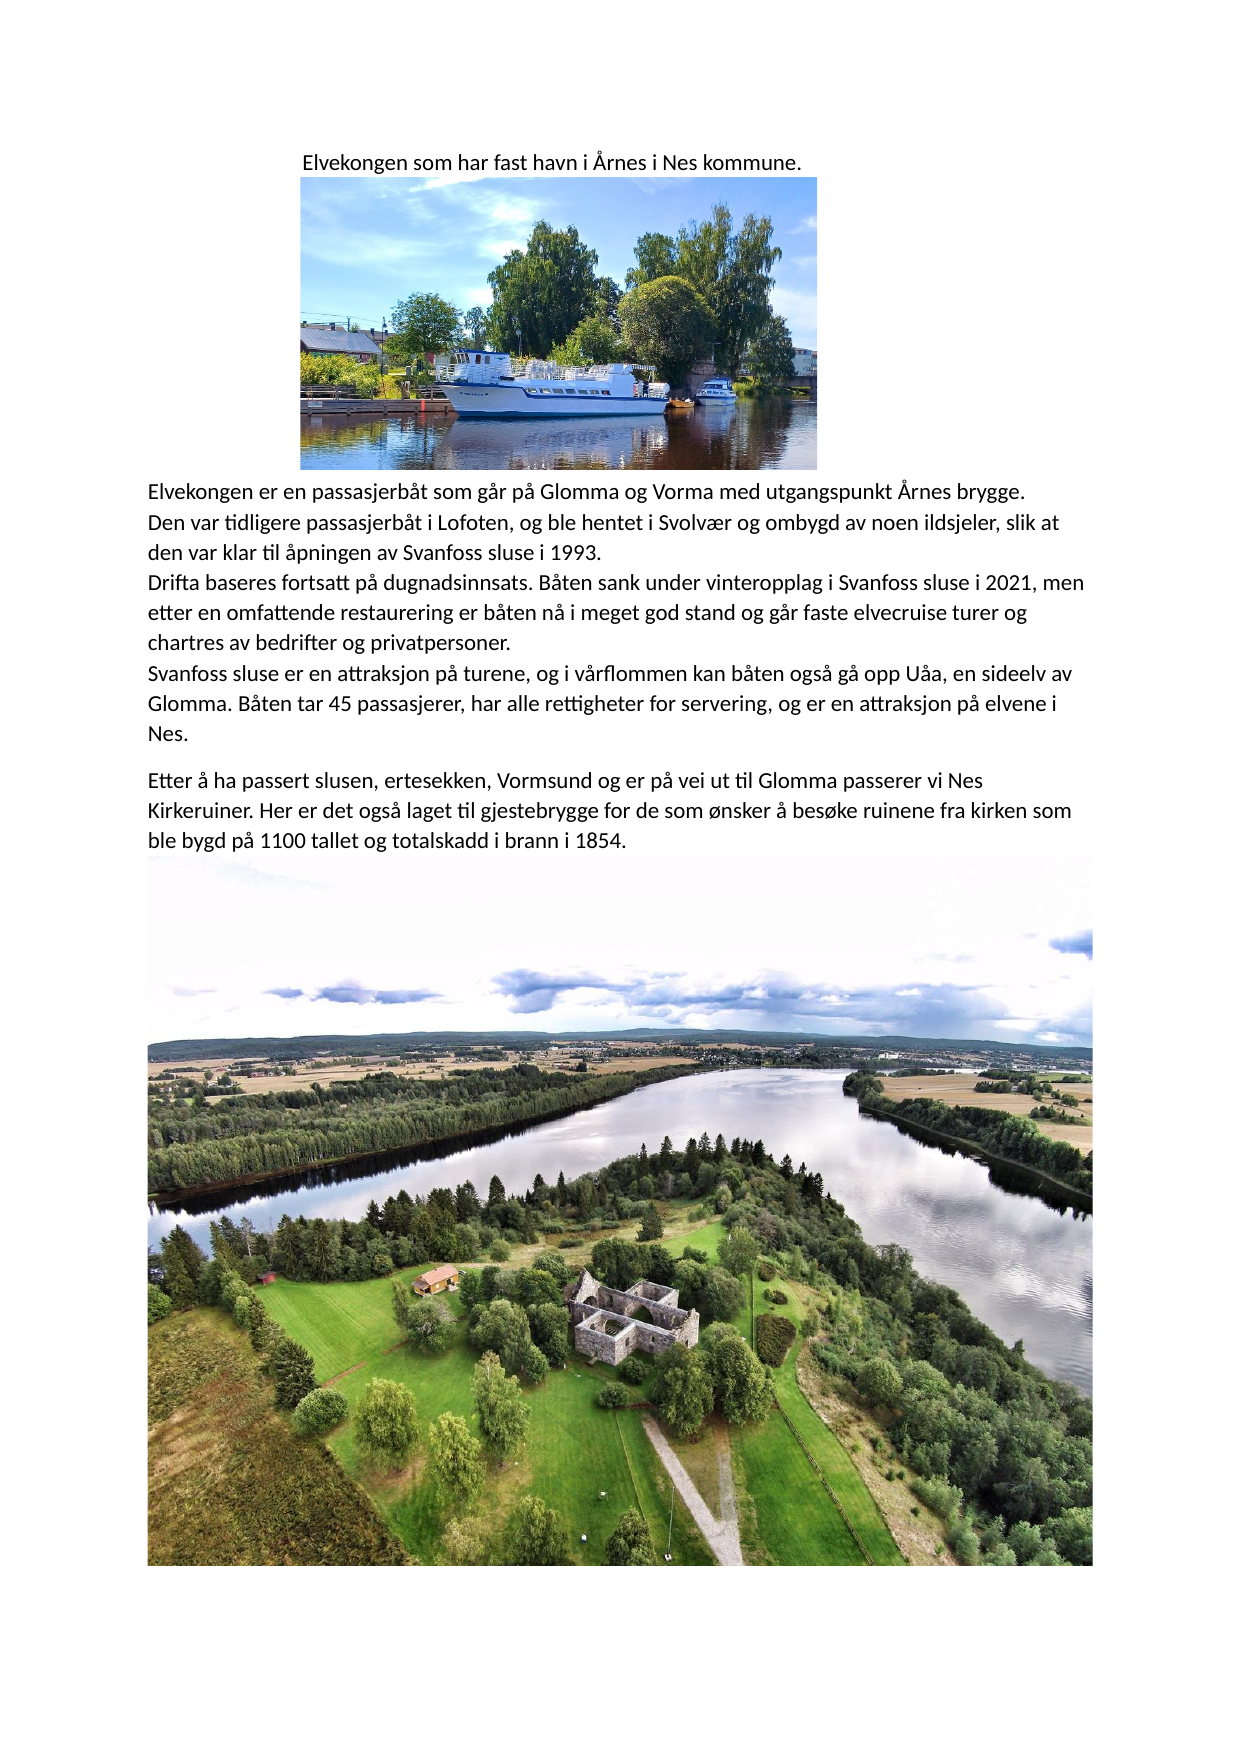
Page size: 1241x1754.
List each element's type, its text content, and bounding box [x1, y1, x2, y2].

picture [147, 856, 1093, 1566]
text Etter å ha passert slusen, ertesekken, Vormsund og er på vei ut til Glomma passerer vi Nes Kirkeruiner. Her er det også laget til gjestebrygge for de som ønsker å besøke ruinene fra kirken som ble bygd på 1100 tallet og totalskadd i brann i 1854. [148, 766, 1093, 856]
picture [300, 177, 818, 470]
